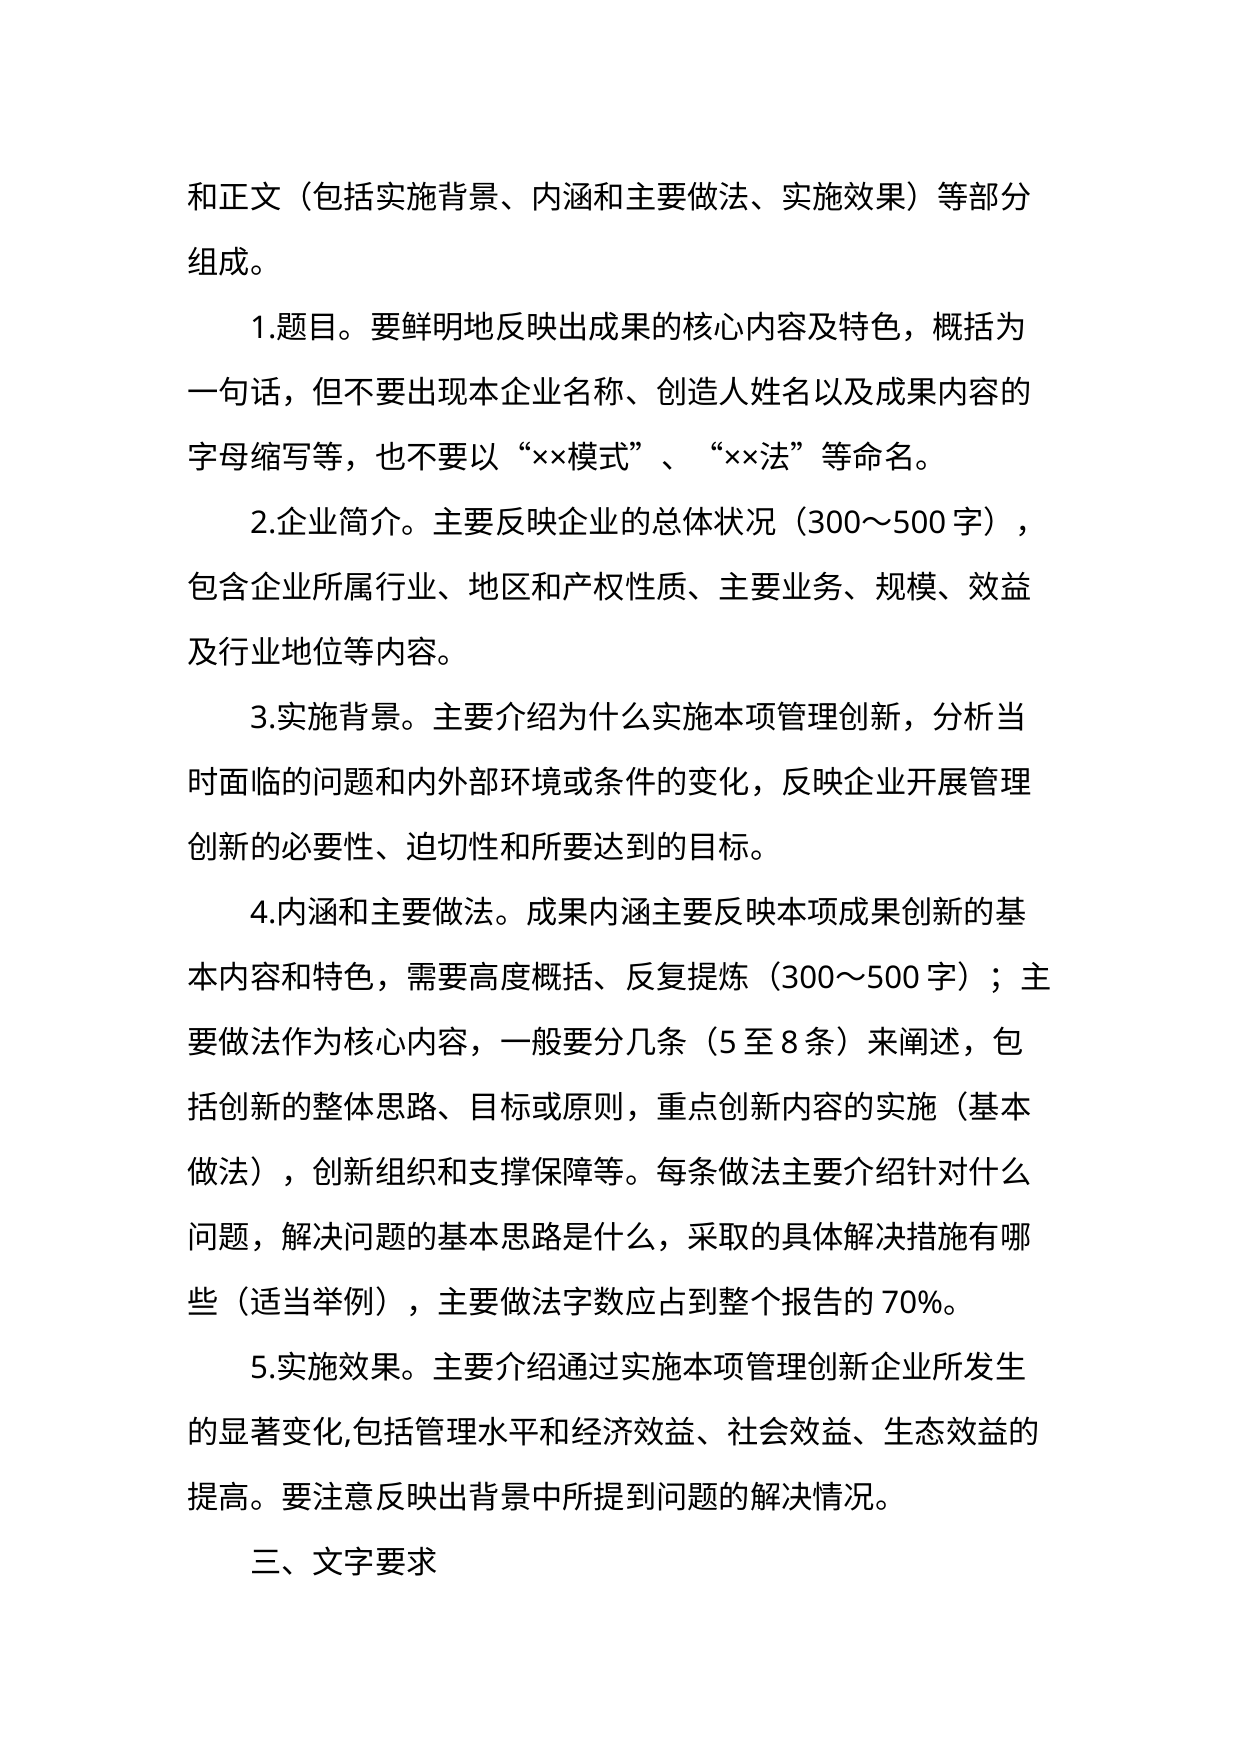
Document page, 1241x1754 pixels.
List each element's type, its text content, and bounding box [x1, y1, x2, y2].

text 3.实施背景。主要介绍为什么实施本项管理创新，分析当时面临的问题和内外部环境或条件的变化，反映企业开展管理创新的必要性、迫切性和所要达到的目标。 [187, 682, 1053, 877]
text 1.题目。要鲜明地反映出成果的核心内容及特色，概括为一句话，但不要出现本企业名称、创造人姓名以及成果内容的字母缩写等，也不要以“××模式”、“××法”等命名。 [187, 292, 1053, 487]
text 4.内涵和主要做法。成果内涵主要反映本项成果创新的基本内容和特色，需要高度概括、反复提炼（300～500字）；主要做法作为核心内容，一般要分几条（5至8条）来阐述，包括创新的整体思路、目标或原则，重点创新内容的实施（基本做法），创新组织和支撑保障等。每条做法主要介绍针对什么问题，解决问题的基本思路是什么，采取的具体解决措施有哪些（适当举例），主要做法字数应占到整个报告的70%。 [187, 877, 1053, 1332]
text 5.实施效果。主要介绍通过实施本项管理创新企业所发生的显著变化,包括管理水平和经济效益、社会效益、生态效益的提高。要注意反映出背景中所提到问题的解决情况。 [187, 1332, 1053, 1527]
text 2.企业简介。主要反映企业的总体状况（300～500字），包含企业所属行业、地区和产权性质、主要业务、规模、效益及行业地位等内容。 [187, 487, 1053, 682]
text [187, 162, 1053, 292]
text 三、文字要求 [187, 1527, 1053, 1592]
